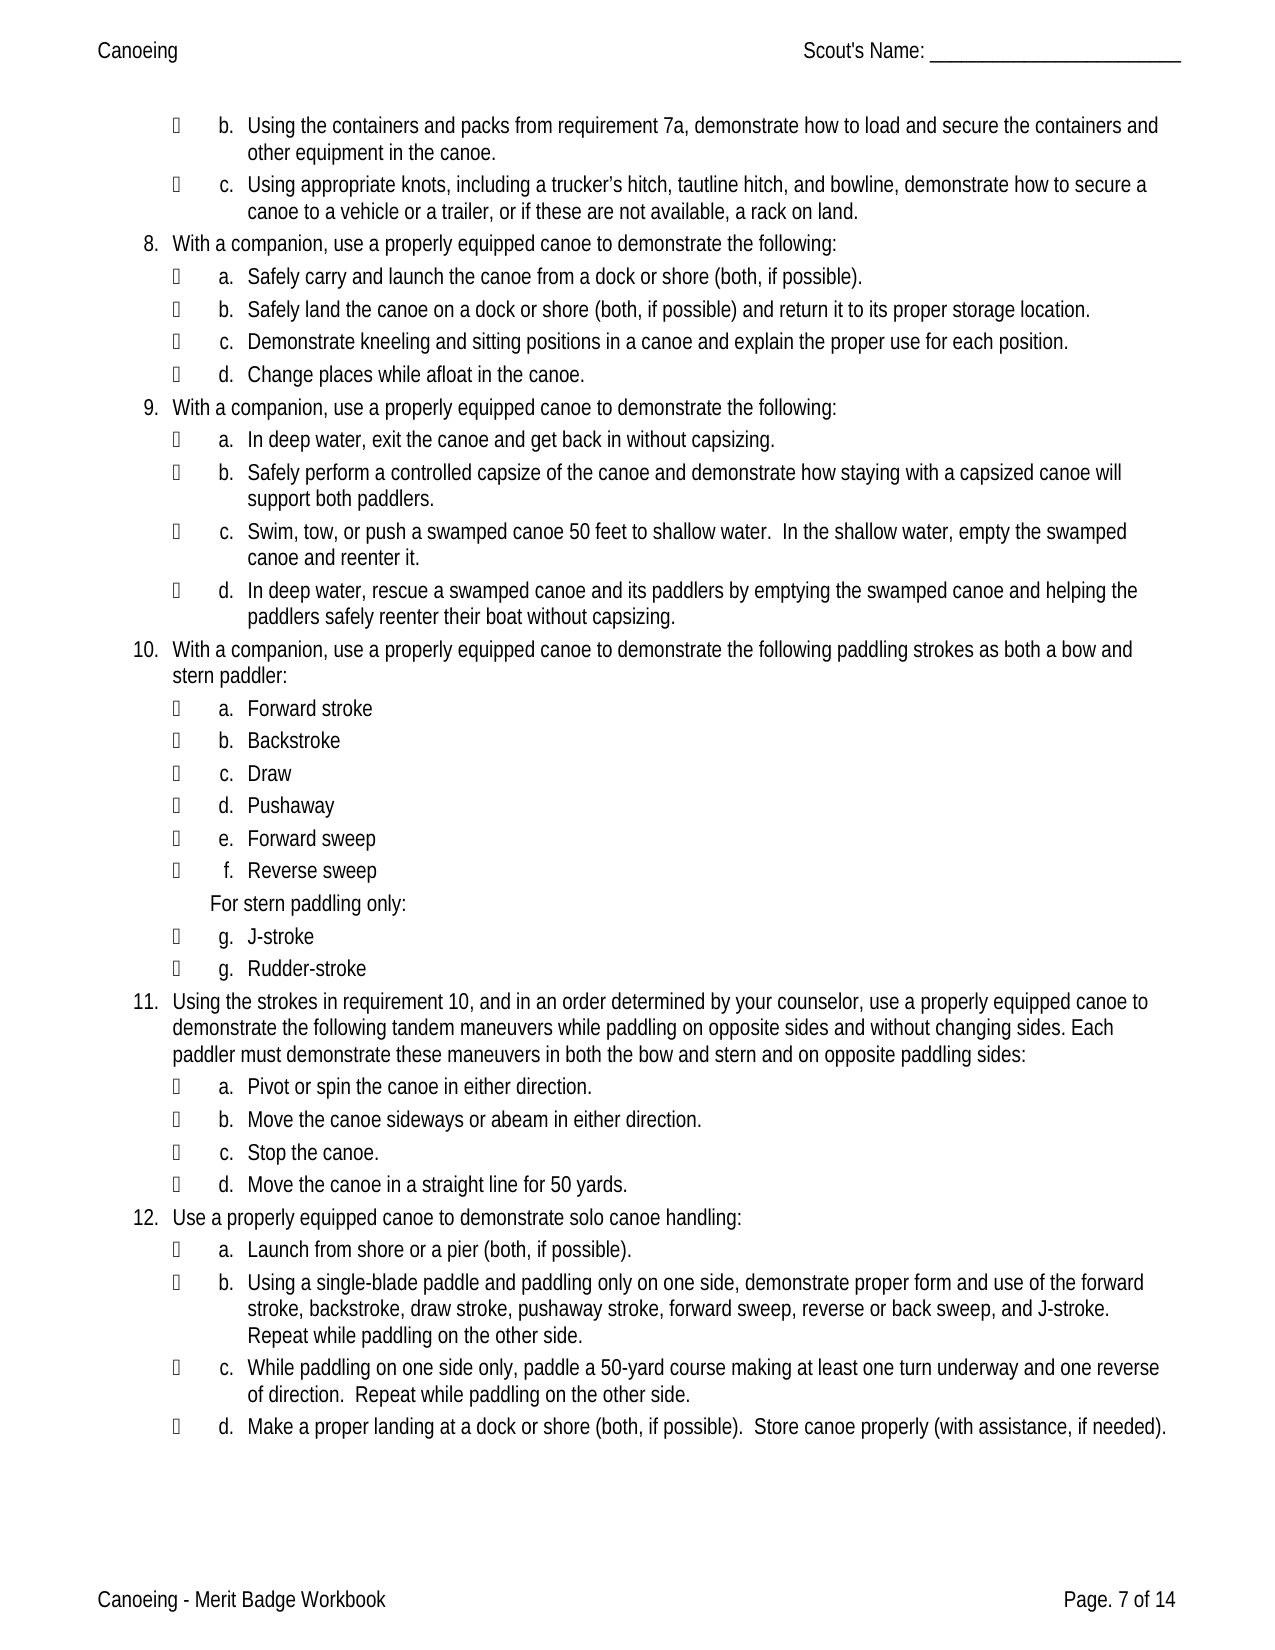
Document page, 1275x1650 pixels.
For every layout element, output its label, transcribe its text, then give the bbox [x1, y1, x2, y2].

text For stern paddling only: [210, 890, 1177, 916]
text c. Demonstrate kneeling and sitting positions in a canoe and explain the proper use for each position. [172, 328, 1177, 354]
text a. Safely carry and launch the canoe from a dock or shore (both, if possible). [172, 263, 1177, 289]
text 9. With a companion, use a properly equipped canoe to demonstrate the following: [97, 393, 1177, 420]
text d. Change places while afloat in the canoe. [172, 361, 1177, 387]
text b. Backstroke [172, 727, 1177, 753]
text c. Using appropriate knots, including a trucker’s hitch, tautline hitch, and bowline, demonstrate how to secure a canoe to a vehicle or a trailer, or if these are not available, a rack on land. [172, 171, 1177, 224]
text c. While paddling on one side only, paddle a 50-yard course making at least one turn underway and one reverse of direction. Repeat while paddling on the other side. [172, 1354, 1177, 1407]
text 8. With a companion, use a properly equipped canoe to demonstrate the following: [97, 230, 1177, 257]
text b. Using a single-blade paddle and paddling only on one side, demonstrate proper form and use of the forward stroke, backstroke, draw stroke, pushaway stroke, forward sweep, reverse or back sweep, and J-stroke. Repeat while paddling on the other side. [172, 1269, 1177, 1348]
text d. Pushaway [172, 792, 1177, 819]
text a. Launch from shore or a pier (both, if possible). [172, 1236, 1177, 1263]
text a. In deep water, exit the canoe and get back in without capsizing. [172, 426, 1177, 452]
text a. Forward stroke [172, 694, 1177, 721]
text d. In deep water, rescue a swamped canoe and its paddlers by emptying the swamped canoe and helping the paddlers safely reenter their boat without capsizing. [172, 577, 1177, 629]
text b. Using the containers and packs from requirement 7a, demonstrate how to load and secure the containers and other equipment in the canoe. [172, 112, 1177, 165]
text b. Move the canoe sideways or abeam in either direction. [172, 1106, 1177, 1132]
text f. Reverse sweep [172, 857, 1177, 884]
text g. J-stroke [172, 923, 1177, 949]
text c. Swim, tow, or push a swamped canoe 50 feet to shallow water. In the shallow water, empty the swamped canoe and reenter it. [172, 518, 1177, 570]
text b. Safely land the canoe on a dock or shore (both, if possible) and return it to its proper storage location. [172, 296, 1177, 322]
text g. Rudder-stroke [172, 955, 1177, 982]
text e. Forward sweep [172, 825, 1177, 851]
text d. Move the canoe in a straight line for 50 yards. [172, 1171, 1177, 1197]
text b. Safely perform a controlled capsize of the canoe and demonstrate how staying with a capsized canoe will support both paddlers. [172, 459, 1177, 511]
text c. Draw [172, 760, 1177, 786]
text d. Make a proper landing at a dock or shore (both, if possible). Store canoe properly (with assistance, if needed). [172, 1413, 1177, 1439]
text 12. Use a properly equipped canoe to demonstrate solo canoe handling: [97, 1204, 1177, 1230]
text 11. Using the strokes in requirement 10, and in an order determined by your counselor, use a properly equipped canoe to demonstrate the following tandem maneuvers while paddling on opposite sides and without changing sides. Each paddler must demonstrate these maneuvers in both the bow and stern and on opposite paddling sides: [97, 988, 1177, 1067]
text c. Stop the canoe. [172, 1138, 1177, 1165]
text 10. With a companion, use a properly equipped canoe to demonstrate the following paddling strokes as both a bow and stern paddler: [97, 636, 1177, 688]
text a. Pivot or spin the canoe in either direction. [172, 1073, 1177, 1099]
